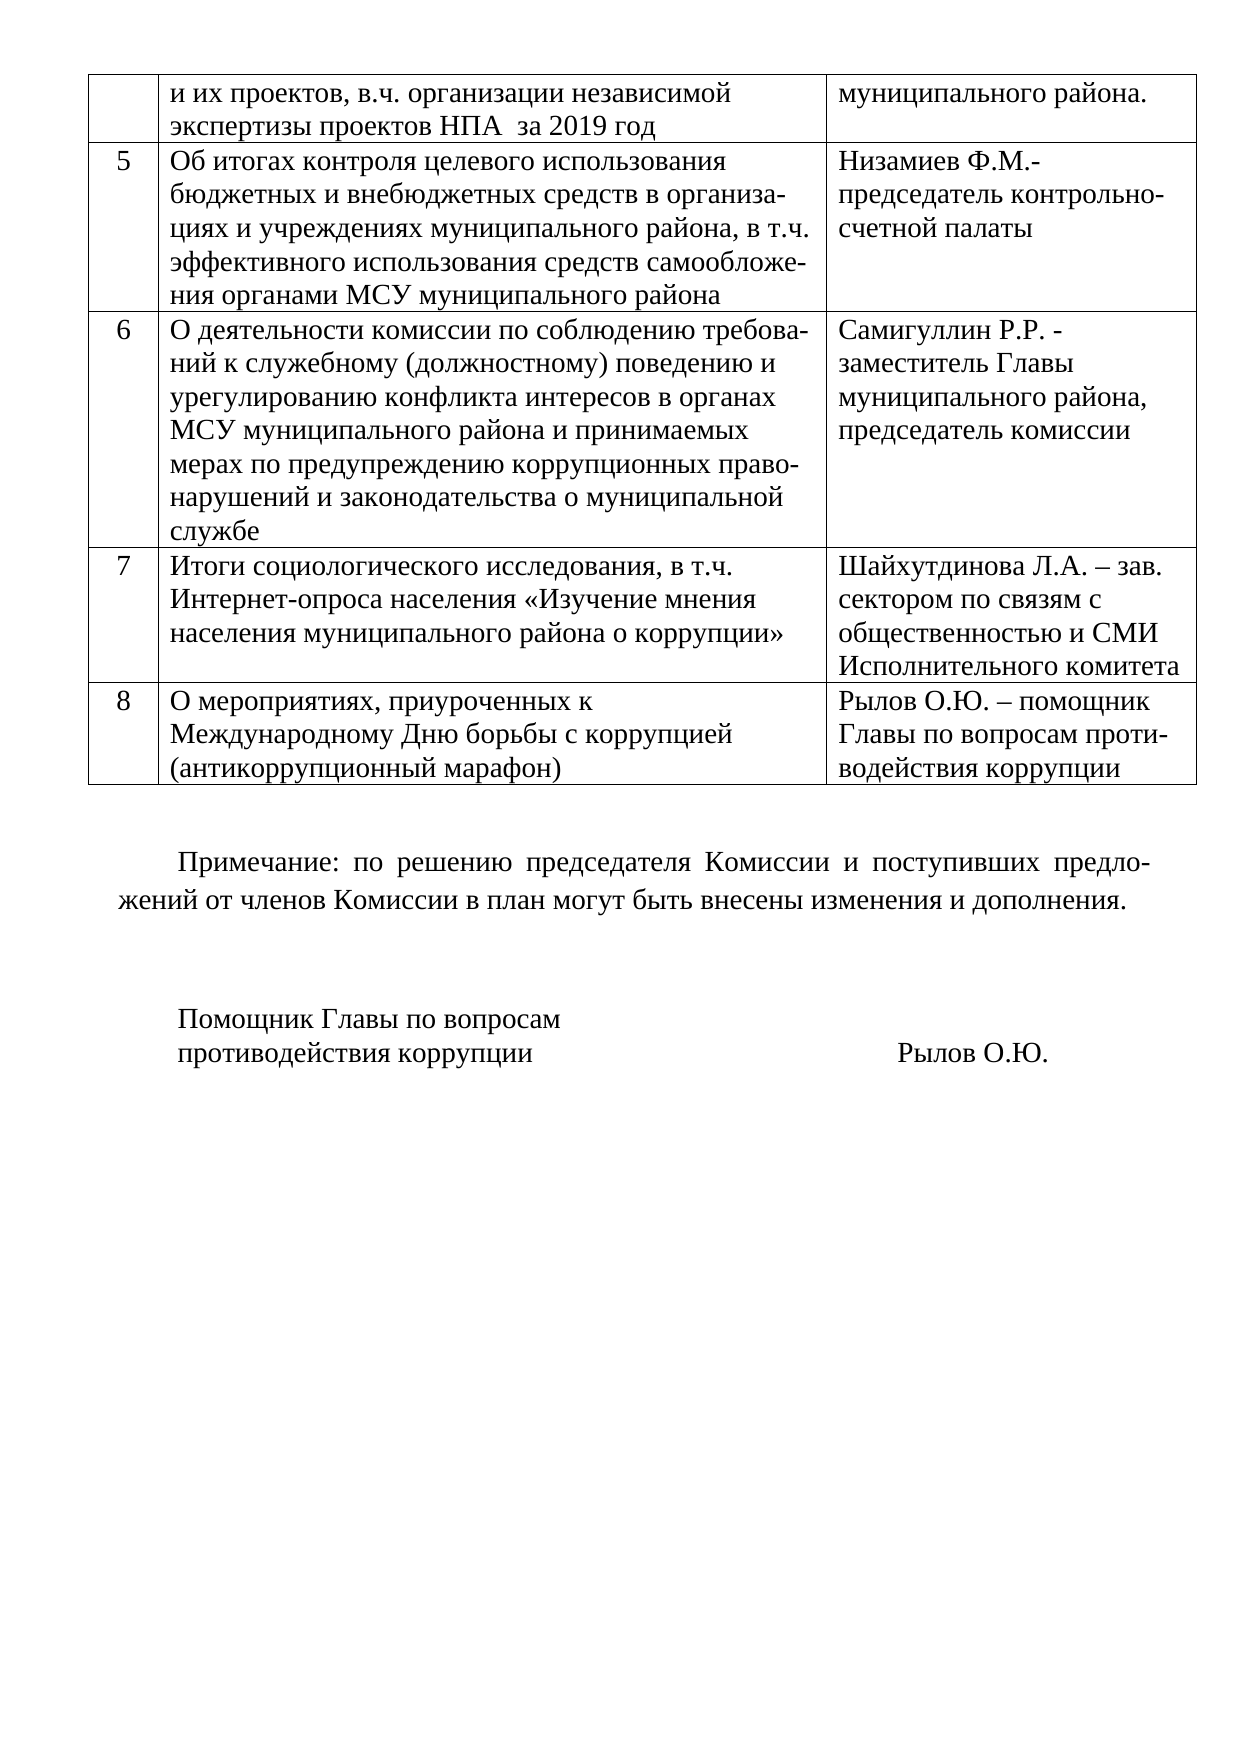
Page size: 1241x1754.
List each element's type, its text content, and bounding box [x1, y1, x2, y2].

table_cell 6 [89, 312, 158, 547]
table_cell О деятельности комиссии по соблюдению требова-ний к служебному (должностному) поведению и урегулированию конфликта интересов в органах МСУ муниципального района и принимаемых мерах по предупреждению коррупционных право-нарушений и законодательства о муниципальной службе [159, 312, 826, 547]
text Примечание: по решению председателя Комиссии и поступивших предло-жений от членов Комиссии в план могут быть внесены изменения и дополнения. [118, 844, 1152, 916]
table_cell О мероприятиях, приуроченных к Международному Дню борьбы с коррупцией (антикоррупционный марафон) [159, 683, 826, 783]
table_cell 5 [89, 143, 158, 311]
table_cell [159, 75, 826, 142]
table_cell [827, 75, 1196, 142]
text Помощник Главы по вопросам [177, 1001, 1152, 1035]
table_cell Рылов О.Ю. – помощник Главы по вопросам проти-водействия коррупции [827, 683, 1196, 783]
table_cell Самигуллин Р.Р. - заместитель Главы муниципального района, председатель комиссии [827, 312, 1196, 547]
table_cell Низамиев Ф.М.- председатель контрольно-счетной палаты [827, 143, 1196, 311]
table_cell 8 [89, 683, 158, 783]
table_cell Шайхутдинова Л.А. – зав. сектором по связям с общественностью и СМИ Исполнительного комитета [827, 548, 1196, 682]
table_cell 7 [89, 548, 158, 682]
table_cell 4 [89, 75, 158, 142]
text противодействия коррупции Рылов О.Ю. [177, 1035, 1152, 1068]
table_cell Об итогах контроля целевого использования бюджетных и внебюджетных средств в организа-циях и учреждениях муниципального района, в т.ч. эффективного использования средств самообложе-ния органами МСУ муниципального района [159, 143, 826, 311]
table_cell Итоги социологического исследования, в т.ч. Интернет-опроса населения «Изучение мнения населения муниципального района о коррупции» [159, 548, 826, 682]
